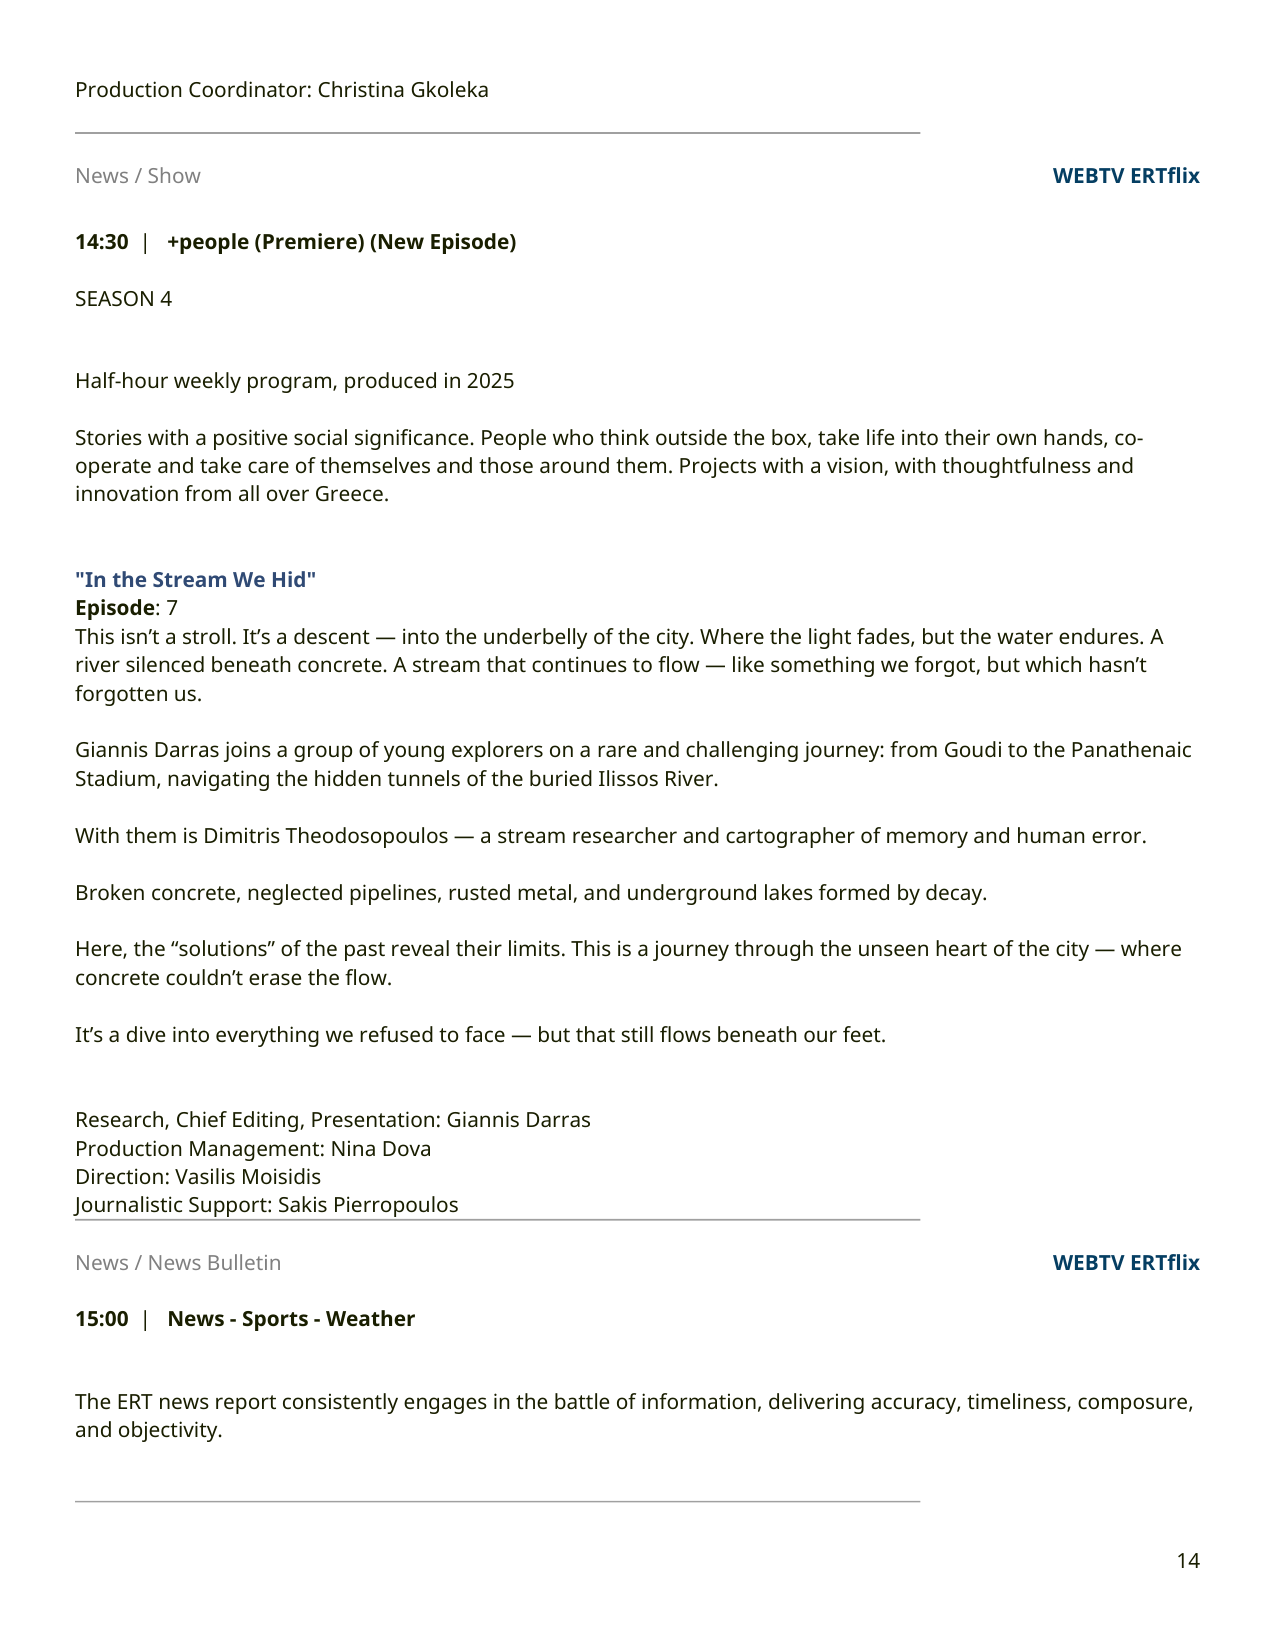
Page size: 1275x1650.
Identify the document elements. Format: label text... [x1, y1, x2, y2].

text "In the Stream We Hid" Episode: 7 [75, 508, 1200, 622]
table_header WEBTV ERTflix [638, 1248, 1200, 1276]
text This isn’t a stroll. It’s a descent — into the underbelly of the city. Where the light fades, but the water endures. A river silenced beneath concrete. A stream that continues to flow — like something we forgot, but which hasn’t forgotten us. Giannis Darras joins a group of young explorers on a rare and challenging journey: from Goudi to the Panathenaic Stadium, navigating the hidden tunnels of the buried Ilissos River. With them is Dimitris Theodosopoulos — a stream researcher and cartographer of memory and human error. Broken concrete, neglected pipelines, rusted metal, and underground lakes formed by decay. Here, the “solutions” of the past reveal their limits. This is a journey through the unseen heart of the city — where concrete couldn’t erase the flow. It’s a dive into everything we refused to face — but that still flows beneath our feet. [75, 622, 1200, 1048]
table_header News / News Bulletin [75, 1248, 637, 1276]
text Research, Chief Editing, Presentation: Giannis Darras Production Management: Nina Dova Direction: Vasilis Moisidis Journalistic Support: Sakis Pierropoulos [75, 1048, 1200, 1219]
text Half-hour weekly program, produced in 2025 Stories with a positive social significance. People who think outside the box, take life into their own hands, co-operate and take care of themselves and those around them. Projects with a vision, with thoughtfulness and innovation from all over Greece. [75, 366, 1200, 508]
text 15:00 | News - Sports - Weather [75, 1276, 1200, 1362]
text 14:30 | +people (Premiere) (New Episode) SEASON 4 [75, 189, 1200, 341]
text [75, 75, 1200, 132]
table_header WEBTV ERTflix [638, 161, 1200, 189]
table_header News / Show [75, 161, 637, 189]
text The ERT news report consistently engages in the battle of information, delivering accuracy, timeliness, composure, and objectivity. [75, 1387, 1200, 1444]
